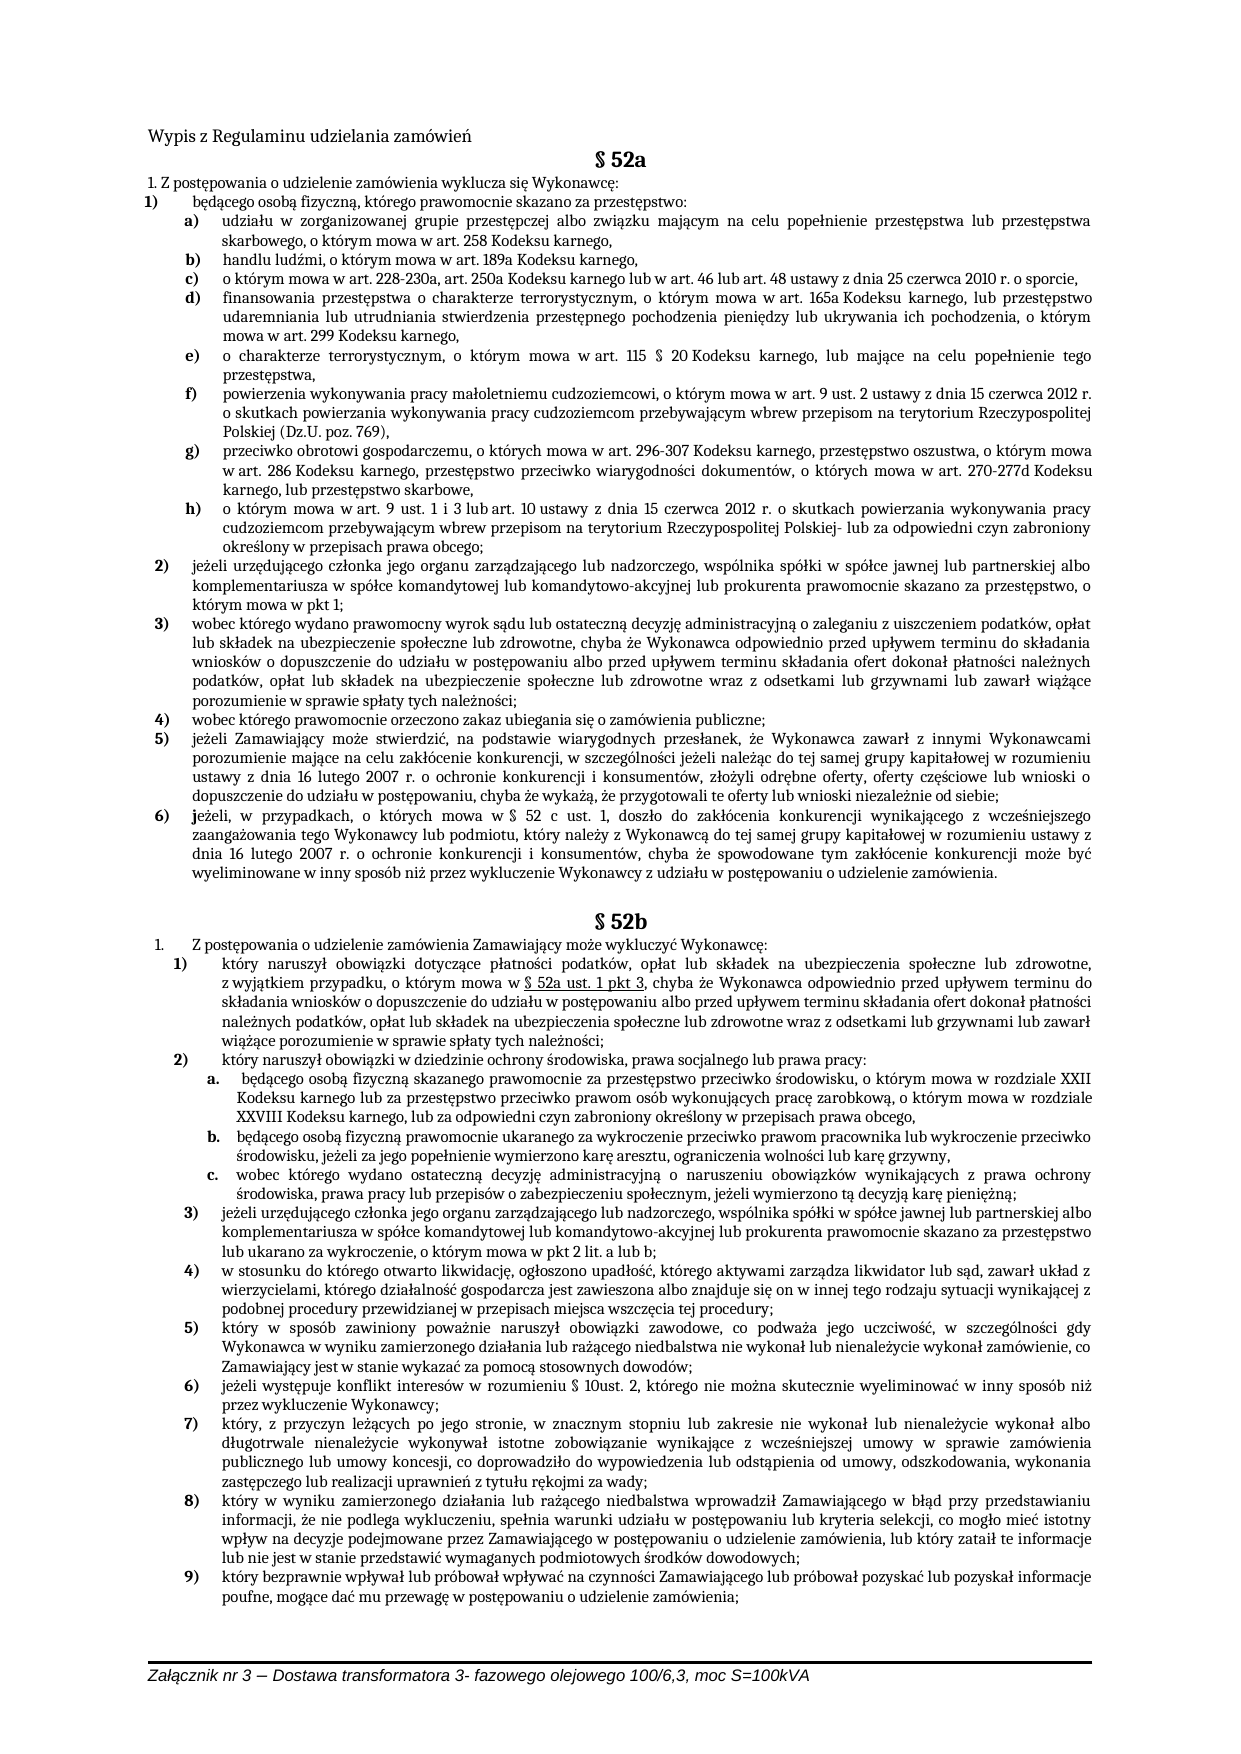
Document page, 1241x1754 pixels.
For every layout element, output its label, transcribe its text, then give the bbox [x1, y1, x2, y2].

list będącego osobą fizyczną skazanego prawomocnie za przestępstwo przeciwko środowisku, o którym mowa w rozdziale XXII Kodeksu karnego lub za przestępstwo przeciwko prawom osób wykonujących pracę zarobkową, o którym mowa w rozdziale XXVIII Kodeksu karnego, lub za odpowiedni czyn zabroniony określony w przepisach prawa obcego, [207, 1069, 1092, 1127]
list przeciwko obrotowi gospodarczemu, o których mowa w art. 296-307 Kodeksu karnego, przestępstwo oszustwa, o którym mowa w art. 286 Kodeksu karnego, przestępstwo przeciwko wiarygodności dokumentów, o których mowa w art. 270-277d Kodeksu karnego, lub przestępstwo skarbowe, [185, 442, 1092, 499]
list który bezprawnie wpływał lub próbował wpływać na czynności Zamawiającego lub próbował pozyskać lub pozyskał informacje poufne, mogące dać mu przewagę w postępowaniu o udzielenie zamówienia; [184, 1568, 1092, 1606]
list udziału w zorganizowanej grupie przestępczej albo związku mającym na celu popełnienie przestępstwa lub przestępstwa skarbowego, o którym mowa w art. 258 Kodeksu karnego, [184, 212, 1092, 250]
list jeżeli urzędującego członka jego organu zarządzającego lub nadzorczego, wspólnika spółki w spółce jawnej lub partnerskiej albo komplementariusza w spółce komandytowej lub komandytowo-akcyjnej lub prokurenta prawomocnie skazano za przestępstwo lub ukarano za wykroczenie, o którym mowa w pkt 2 lit. a lub b; [184, 1204, 1092, 1261]
list będącego osobą fizyczną prawomocnie ukaranego za wykroczenie przeciwko prawom pracownika lub wykroczenie przeciwko środowisku, jeżeli za jego popełnienie wymierzono karę aresztu, ograniczenia wolności lub karę grzywny, [207, 1127, 1092, 1165]
text Wypis z Regulaminu udzielania zamówień [148, 126, 1092, 147]
list o którym mowa w art. 228-230a, art. 250a Kodeksu karnego lub w art. 46 lub art. 48 ustawy z dnia 25 czerwca 2010 r. o sporcie, [185, 269, 1092, 288]
list wobec którego wydano prawomocny wyrok sądu lub ostateczną decyzję administracyjną o zaleganiu z uiszczeniem podatków, opłat lub składek na ubezpieczenie społeczne lub zdrowotne, chyba że Wykonawca odpowiednio przed upływem terminu do składania wniosków o dopuszczenie do udziału w postępowaniu albo przed upływem terminu składania ofert dokonał płatności należnych podatków, opłat lub składek na ubezpieczenie społeczne lub zdrowotne wraz z odsetkami lub grzywnami lub zawarł wiążące porozumienie w sprawie spłaty tych należności; [154, 614, 1092, 710]
list jeżeli Zamawiający może stwierdzić, na podstawie wiarygodnych przesłanek, że Wykonawca zawarł z innymi Wykonawcami porozumienie mające na celu zakłócenie konkurencji, w szczególności jeżeli należąc do tej samej grupy kapitałowej w rozumieniu ustawy z dnia 16 lutego 2007 r. o ochronie konkurencji i konsumentów, złożyli odrębne oferty, oferty częściowe lub wnioski o dopuszczenie do udziału w postępowaniu, chyba że wykażą, że przygotowali te oferty lub wnioski niezależnie od siebie; [154, 729, 1092, 806]
text 1. Z postępowania o udzielenie zamówienia wyklucza się Wykonawcę: [148, 173, 1092, 193]
list w stosunku do którego otwarto likwidację, ogłoszono upadłość, którego aktywami zarządza likwidator lub sąd, zawarł układ z wierzycielami, którego działalność gospodarcza jest zawieszona albo znajduje się on w innej tego rodzaju sytuacji wynikającej z podobnej procedury przewidzianej w przepisach miejsca wszczęcia tej procedury; [184, 1261, 1092, 1319]
list który, z przyczyn leżących po jego stronie, w znacznym stopniu lub zakresie nie wykonał lub nienależycie wykonał albo długotrwale nienależycie wykonywał istotne zobowiązanie wynikające z wcześniejszej umowy w sprawie zamówienia publicznego lub umowy koncesji, co doprowadziło do wypowiedzenia lub odstąpienia od umowy, odszkodowania, wykonania zastępczego lub realizacji uprawnień z tytułu rękojmi za wady; [184, 1414, 1092, 1491]
list który w sposób zawiniony poważnie naruszył obowiązki zawodowe, co podważa jego uczciwość, w szczególności gdy Wykonawca w wyniku zamierzonego działania lub rażącego niedbalstwa nie wykonał lub nienależycie wykonał zamówienie, co Zamawiający jest w stanie wykazać za pomocą stosownych dowodów; [184, 1319, 1092, 1376]
list który naruszył obowiązki w dziedzinie ochrony środowiska, prawa socjalnego lub prawa pracy: [174, 1050, 1092, 1069]
list o którym mowa w art. 9 ust. 1 i 3 lub art. 10 ustawy z dnia 15 czerwca 2012 r. o skutkach powierzania wykonywania pracy cudzoziemcom przebywającym wbrew przepisom na terytorium Rzeczypospolitej Polskiej- lub za odpowiedni czyn zabroniony określony w przepisach prawa obcego; [185, 499, 1092, 557]
list powierzenia wykonywania pracy małoletniemu cudzoziemcowi, o którym mowa w art. 9 ust. 2 ustawy z dnia 15 czerwca 2012 r. o skutkach powierzania wykonywania pracy cudzoziemcom przebywającym wbrew przepisom na terytorium Rzeczypospolitej Polskiej (Dz.U. poz. 769), [185, 384, 1092, 442]
list handlu ludźmi, o którym mowa w art. 189a Kodeksu karnego, [185, 250, 1092, 269]
list wobec którego prawomocnie orzeczono zakaz ubiegania się o zamówienia publiczne; [154, 710, 1092, 729]
list będącego osobą fizyczną, którego prawomocnie skazano za przestępstwo: [144, 193, 1092, 212]
list jeżeli występuje konflikt interesów w rozumieniu § 10ust. 2, którego nie można skutecznie wyeliminować w inny sposób niż przez wykluczenie Wykonawcy; [184, 1376, 1092, 1414]
list Z postępowania o udzielenie zamówienia Zamawiający może wykluczyć Wykonawcę: [154, 935, 1092, 954]
list jeżeli urzędującego członka jego organu zarządzającego lub nadzorczego, wspólnika spółki w spółce jawnej lub partnerskiej albo komplementariusza w spółce komandytowej lub komandytowo-akcyjnej lub prokurenta prawomocnie skazano za przestępstwo, o którym mowa w pkt 1; [154, 557, 1092, 614]
list który w wyniku zamierzonego działania lub rażącego niedbalstwa wprowadził Zamawiającego w błąd przy przedstawianiu informacji, że nie podlega wykluczeniu, spełnia warunki udziału w postępowaniu lub kryteria selekcji, co mogło mieć istotny wpływ na decyzje podejmowane przez Zamawiającego w postępowaniu o udzielenie zamówienia, lub który zataił te informacje lub nie jest w stanie przedstawić wymaganych podmiotowych środków dowodowych; [184, 1491, 1092, 1568]
text § 52a [148, 147, 1092, 173]
list jeżeli, w przypadkach, o których mowa w § 52 c ust. 1, doszło do zakłócenia konkurencji wynikającego z wcześniejszego zaangażowania tego Wykonawcy lub podmiotu, który należy z Wykonawcą do tej samej grupy kapitałowej w rozumieniu ustawy z dnia 16 lutego 2007 r. o ochronie konkurencji i konsumentów, chyba że spowodowane tym zakłócenie konkurencji może być wyeliminowane w inny sposób niż przez wykluczenie Wykonawcy z udziału w postępowaniu o udzielenie zamówienia. [154, 806, 1092, 883]
list finansowania przestępstwa o charakterze terrorystycznym, o którym mowa w art. 165a Kodeksu karnego, lub przestępstwo udaremniania lub utrudniania stwierdzenia przestępnego pochodzenia pieniędzy lub ukrywania ich pochodzenia, o którym mowa w art. 299 Kodeksu karnego, [185, 288, 1092, 346]
list wobec którego wydano ostateczną decyzję administracyjną o naruszeniu obowiązków wynikających z prawa ochrony środowiska, prawa pracy lub przepisów o zabezpieczeniu społecznym, jeżeli wymierzono tą decyzją karę pieniężną; [207, 1165, 1092, 1204]
list który naruszył obowiązki dotyczące płatności podatków, opłat lub składek na ubezpieczenia społeczne lub zdrowotne, z wyjątkiem przypadku, o którym mowa w § 52a ust. 1 pkt 3, chyba że Wykonawca odpowiednio przed upływem terminu do składania wniosków o dopuszczenie do udziału w postępowaniu albo przed upływem terminu składania ofert dokonał płatności należnych podatków, opłat lub składek na ubezpieczenia społeczne lub zdrowotne wraz z odsetkami lub grzywnami lub zawarł wiążące porozumienie w sprawie spłaty tych należności; [174, 954, 1092, 1050]
text § 52b [148, 909, 1092, 935]
list o charakterze terrorystycznym, o którym mowa w art. 115 § 20 Kodeksu karnego, lub mające na celu popełnienie tego przestępstwa, [185, 346, 1092, 384]
